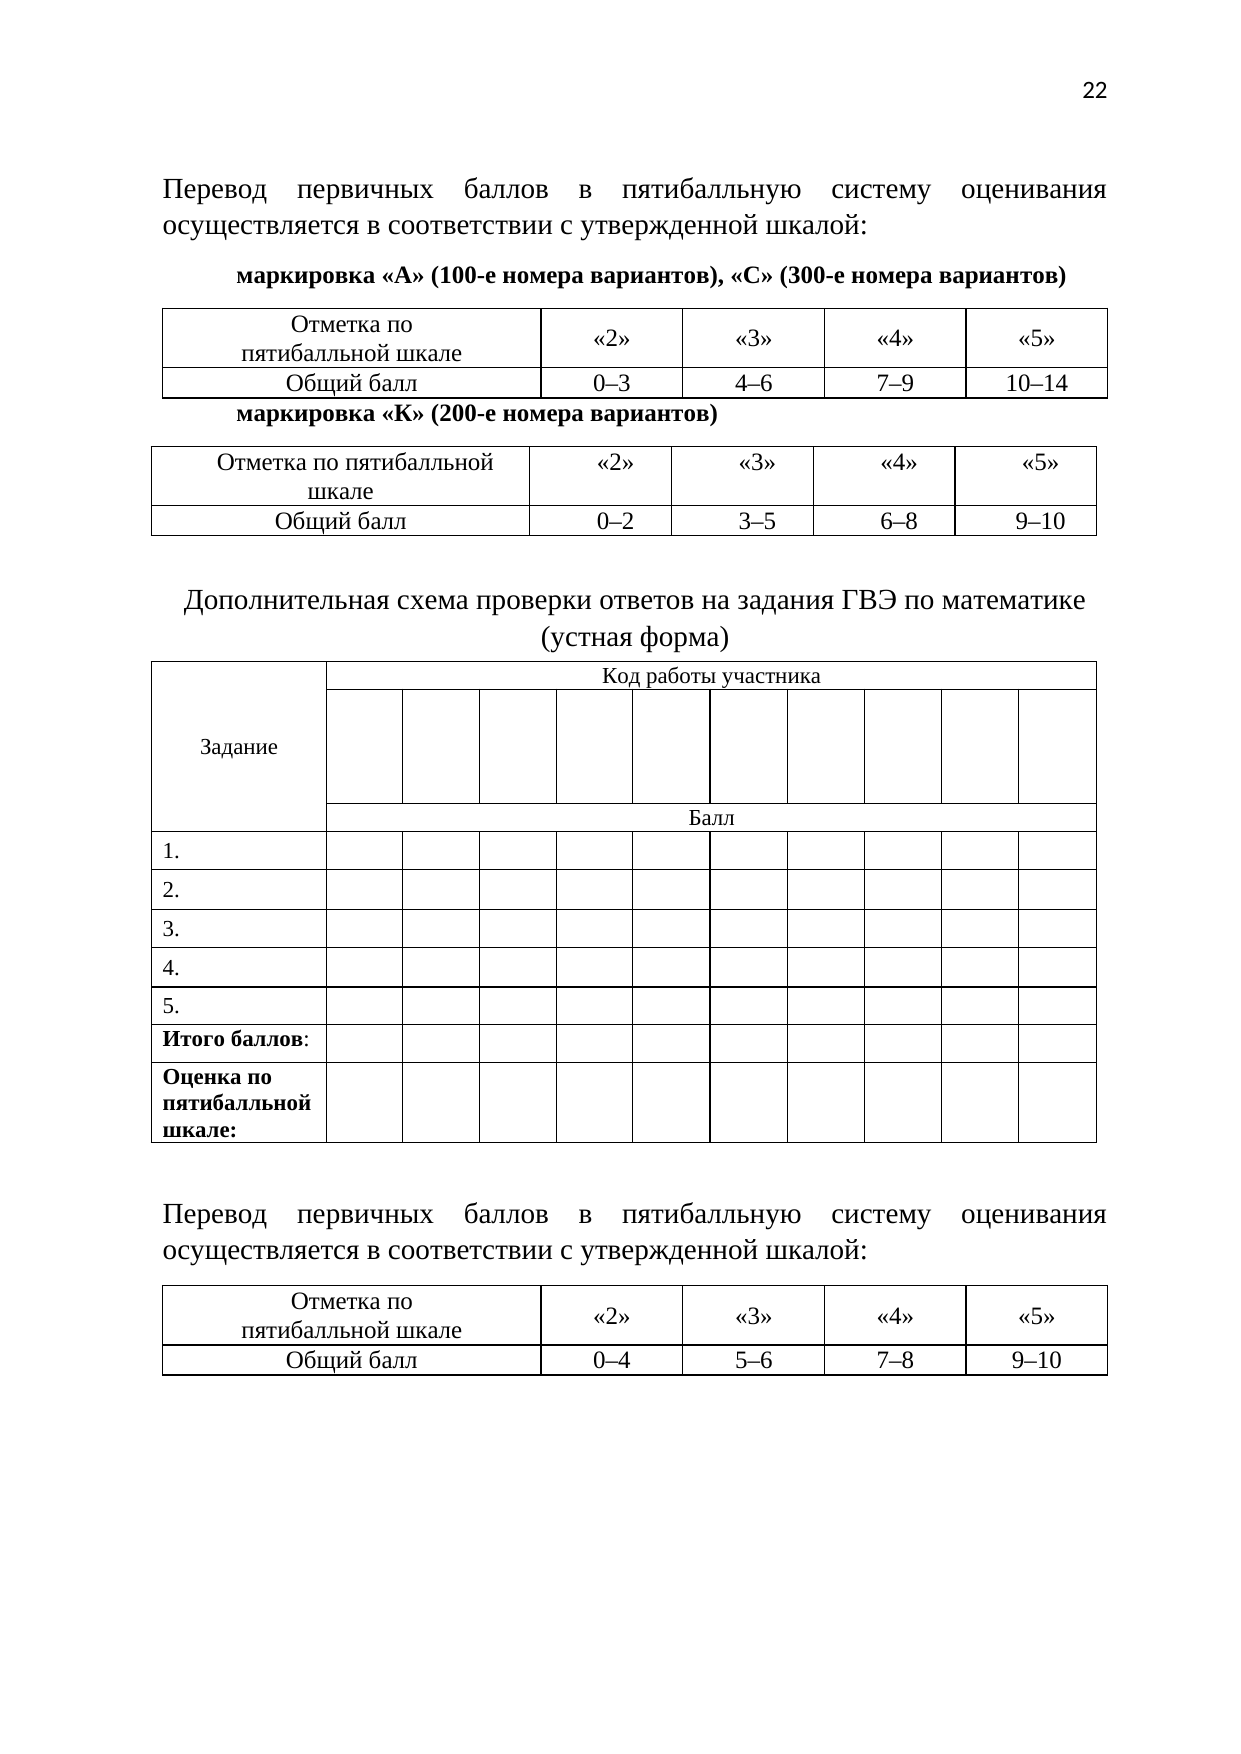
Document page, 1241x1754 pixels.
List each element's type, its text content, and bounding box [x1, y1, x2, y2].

table_cell [403, 690, 479, 803]
table_cell 10–14 [967, 368, 1107, 397]
table_cell [711, 1025, 787, 1062]
table_cell [865, 948, 941, 986]
table_cell [633, 870, 709, 909]
table_header «5» [956, 447, 1096, 505]
table_cell [480, 948, 556, 986]
table_cell [327, 870, 402, 909]
table_cell [480, 910, 556, 947]
table_cell [865, 690, 941, 803]
table_header Отметка по пятибалльной шкале [163, 309, 540, 367]
table_header «2» [530, 447, 671, 505]
table_cell [557, 948, 632, 986]
table_cell [633, 832, 709, 869]
table_header Задание [152, 662, 326, 831]
table_cell [1019, 1063, 1096, 1142]
table_cell 5. [152, 988, 326, 1024]
table_cell [327, 948, 402, 986]
table_cell [788, 832, 864, 869]
table_header «2» [542, 309, 682, 367]
table_cell [711, 1063, 787, 1142]
table_cell [711, 948, 787, 986]
table_cell Оценка по пятибалльной шкале: [152, 1063, 326, 1142]
table_cell [480, 1025, 556, 1062]
table_cell Общий балл [163, 368, 540, 397]
table_cell [865, 870, 941, 909]
table_cell 9–10 [956, 506, 1096, 534]
table_cell [633, 988, 709, 1024]
table_cell [480, 988, 556, 1024]
table_cell 0–3 [542, 368, 682, 397]
table_cell [1019, 910, 1096, 947]
table_cell [865, 910, 941, 947]
table_cell [403, 988, 479, 1024]
table_cell [403, 948, 479, 986]
table_cell 4–6 [683, 368, 824, 397]
table_cell [633, 948, 709, 986]
table_cell [942, 1025, 1018, 1062]
table_cell [557, 988, 632, 1024]
table_header «3» [672, 447, 813, 505]
table_cell [788, 870, 864, 909]
table_cell 3–5 [672, 506, 813, 534]
table_header Код работы участника [327, 662, 1096, 688]
table_cell Общий балл [152, 506, 529, 534]
table_cell 7–8 [825, 1346, 965, 1374]
table_cell [788, 988, 864, 1024]
table_cell [865, 988, 941, 1024]
table_header Отметка по пятибалльной шкале [163, 1286, 540, 1344]
table_cell 4. [152, 948, 326, 986]
table_cell [788, 1025, 864, 1062]
table_cell [788, 948, 864, 986]
table_cell [942, 988, 1018, 1024]
table_cell [942, 832, 1018, 869]
table_cell [788, 910, 864, 947]
table_cell [403, 832, 479, 869]
table_header «3» [683, 1286, 824, 1344]
table_cell [633, 1025, 709, 1062]
table_cell 7–9 [825, 368, 965, 397]
table_cell [865, 1025, 941, 1062]
table_cell [480, 870, 556, 909]
table_cell [480, 1063, 556, 1142]
table_cell [633, 1063, 709, 1142]
table_cell 9–10 [967, 1346, 1107, 1374]
table_cell [633, 910, 709, 947]
table_cell [557, 870, 632, 909]
table_cell [557, 690, 632, 803]
table_cell [403, 870, 479, 909]
table_cell 0–4 [542, 1346, 682, 1374]
table_cell 2. [152, 870, 326, 909]
table_cell [1019, 948, 1096, 986]
table_cell [327, 910, 402, 947]
table_cell [1019, 988, 1096, 1024]
table_cell [403, 910, 479, 947]
table_cell [557, 910, 632, 947]
table_cell [633, 690, 709, 803]
table_cell 3. [152, 910, 326, 947]
table_cell [327, 832, 402, 869]
table_cell Общий балл [163, 1346, 540, 1374]
table_cell [1019, 832, 1096, 869]
table_cell 6–8 [814, 506, 954, 534]
table_cell [942, 690, 1018, 803]
table_cell [788, 1063, 864, 1142]
table_cell [711, 910, 787, 947]
table_cell [1019, 690, 1096, 803]
table_cell [865, 832, 941, 869]
table_cell [788, 690, 864, 803]
table_cell [711, 988, 787, 1024]
table_header «4» [825, 309, 965, 367]
table_cell [327, 988, 402, 1024]
table_cell [557, 832, 632, 869]
table_cell [942, 1063, 1018, 1142]
table_cell 5–6 [683, 1346, 824, 1374]
text Перевод первичных баллов в пятибалльную систему оценивания осуществляется в соответствии с утвержденной шкалой: [162, 171, 1107, 241]
table_cell [1019, 870, 1096, 909]
text маркировка «А» (100-е номера вариантов), «С» (300-е номера вариантов) [162, 260, 1107, 289]
table_cell [942, 870, 1018, 909]
table_cell Балл [327, 804, 1096, 831]
table_cell Итого баллов: [152, 1025, 326, 1062]
table_header Отметка по пятибалльной шкале [152, 447, 529, 505]
text Дополнительная схема проверки ответов на задания ГВЭ по математике (устная форма) [162, 582, 1107, 652]
table_cell [557, 1063, 632, 1142]
table_cell 1. [152, 832, 326, 869]
table_cell [711, 870, 787, 909]
text Перевод первичных баллов в пятибалльную систему оценивания осуществляется в соответствии с утвержденной шкалой: [162, 1196, 1107, 1266]
table_header «5» [967, 309, 1107, 367]
table_cell [327, 1025, 402, 1062]
table_header «3» [683, 309, 824, 367]
table_cell 0–2 [530, 506, 671, 534]
table_cell [403, 1063, 479, 1142]
table_cell [711, 690, 787, 803]
table_cell [327, 690, 402, 803]
table_cell [865, 1063, 941, 1142]
table_header «5» [967, 1286, 1107, 1344]
table_header «4» [814, 447, 954, 505]
table_cell [942, 948, 1018, 986]
table_cell [711, 832, 787, 869]
table_cell [1019, 1025, 1096, 1062]
text маркировка «К» (200-е номера вариантов) [162, 399, 1107, 427]
table_cell [480, 832, 556, 869]
table_header «2» [542, 1286, 682, 1344]
table_header «4» [825, 1286, 965, 1344]
table_cell [327, 1063, 402, 1142]
table_cell [403, 1025, 479, 1062]
table_cell [557, 1025, 632, 1062]
table_cell [480, 690, 556, 803]
table_cell [942, 910, 1018, 947]
